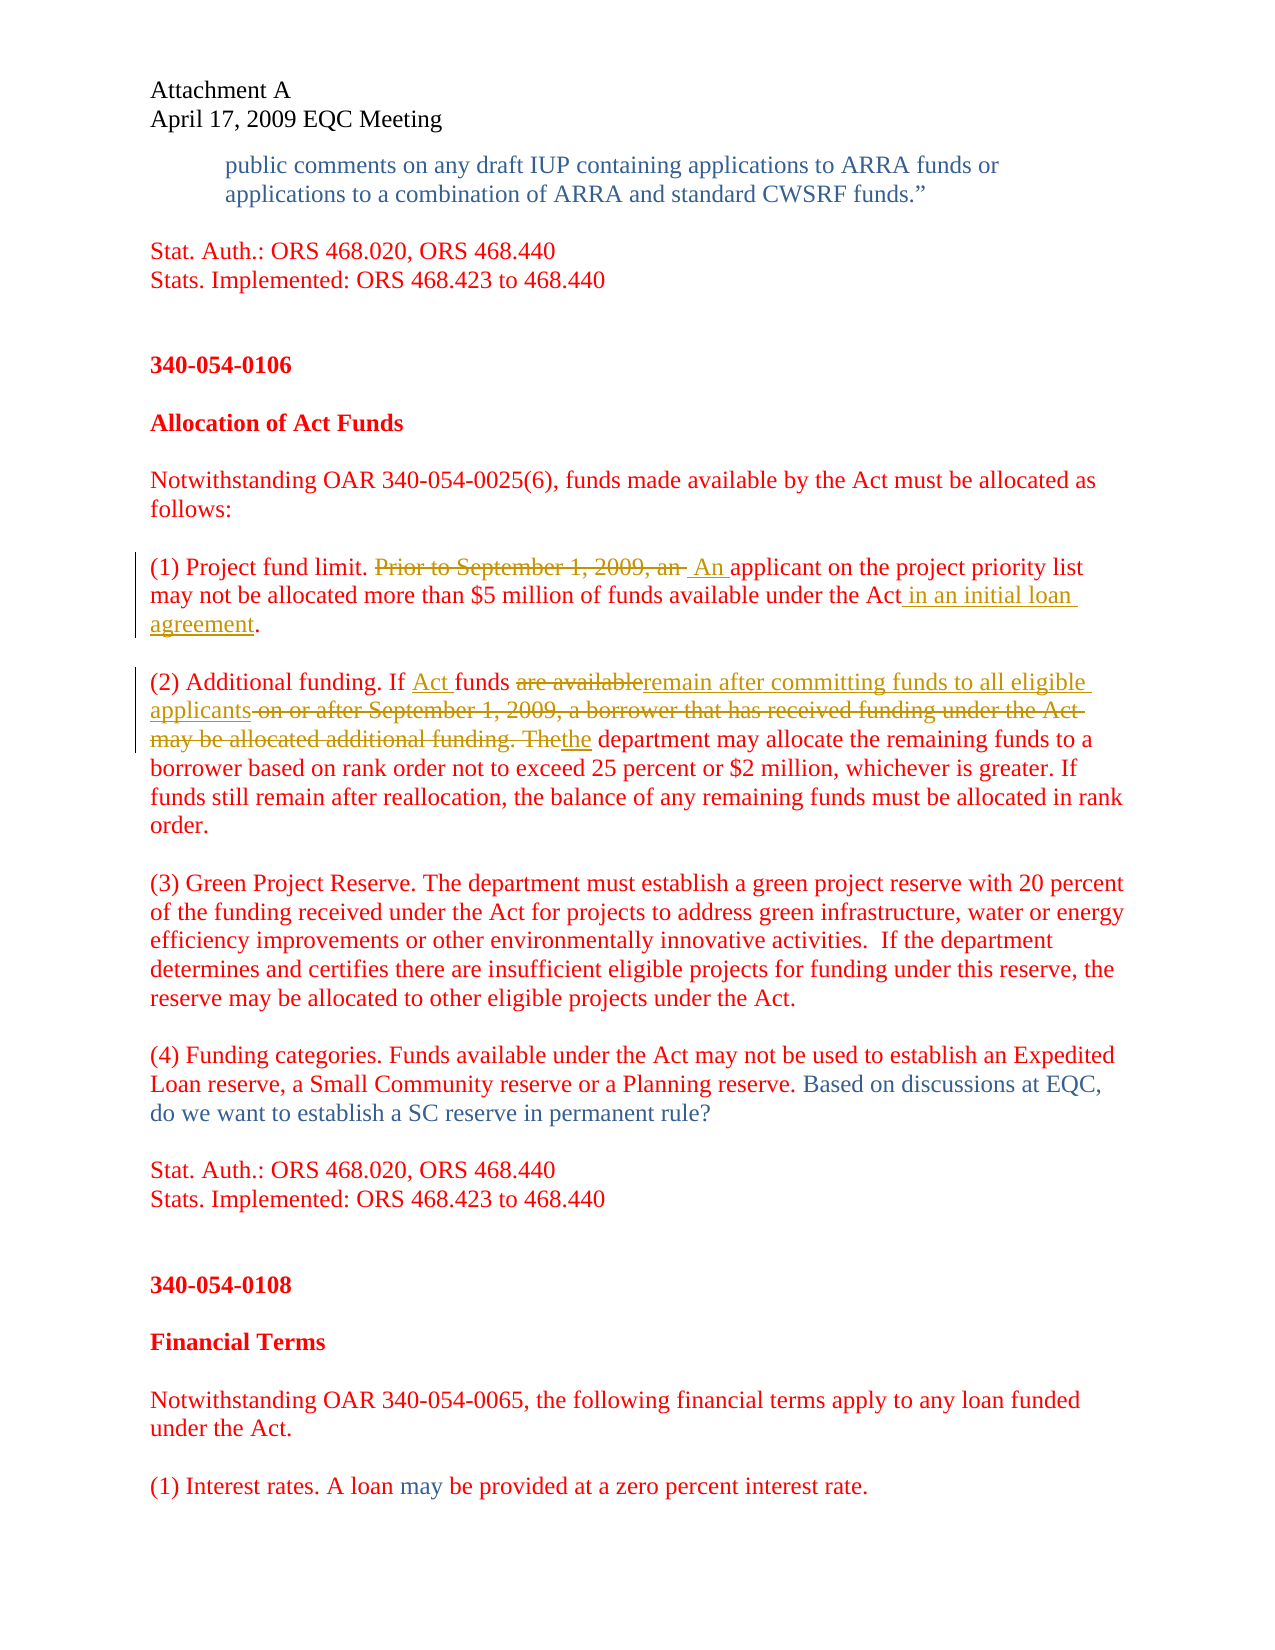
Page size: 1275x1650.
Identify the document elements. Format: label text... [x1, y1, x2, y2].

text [225, 150, 1125, 207]
list (3) Green Project Reserve. The department must establish a green project reserve with 20 percent of the funding received under the Act for projects to address green infrastructure, water or energy efficiency improvements or other environmentally innovative activities. If the department determines and certifies there are insufficient eligible projects for funding under this reserve, the reserve may be allocated to other eligible projects under the Act. [150, 868, 1125, 1012]
text Stat. Auth.: ORS 468.020, ORS 468.440 Stats. Implemented: ORS 468.423 to 468.440 [150, 236, 1125, 322]
list (2) Additional funding. If funds department may allocate the remaining funds to a borrower based on rank order not to exceed 25 percent or $2 million, whichever is greater. If funds still remain after reallocation, the balance of any remaining funds must be allocated in rank order. [150, 667, 1125, 839]
text Allocation of Act Funds [150, 408, 1125, 437]
text Financial Terms [150, 1327, 1125, 1356]
text 340-054-0106 [150, 351, 1125, 379]
list Notwithstanding OAR 340-054-0025(6), funds made available by the Act must be allocated as follows: [150, 466, 1125, 523]
text (1) Interest rates. A loan may be provided at a zero percent interest rate. [150, 1471, 1125, 1500]
text Notwithstanding OAR 340-054-0065, the following financial terms apply to any loan funded under the Act. [150, 1385, 1125, 1442]
list (4) Funding categories. Funds available under the Act may not be used to establish an Expedited Loan reserve, a Small Community reserve or a Planning reserve. Based on discussions at EQC, do we want to establish a SC reserve in permanent rule? [150, 1041, 1125, 1127]
text 340-054-0108 [150, 1270, 1125, 1298]
text Stat. Auth.: ORS 468.020, ORS 468.440 Stats. Implemented: ORS 468.423 to 468.440 [150, 1156, 1125, 1241]
text (1) Project fund limit. applicant on the project priority list may not be allocated more than $5 million of funds available under the Act. [150, 552, 1125, 638]
